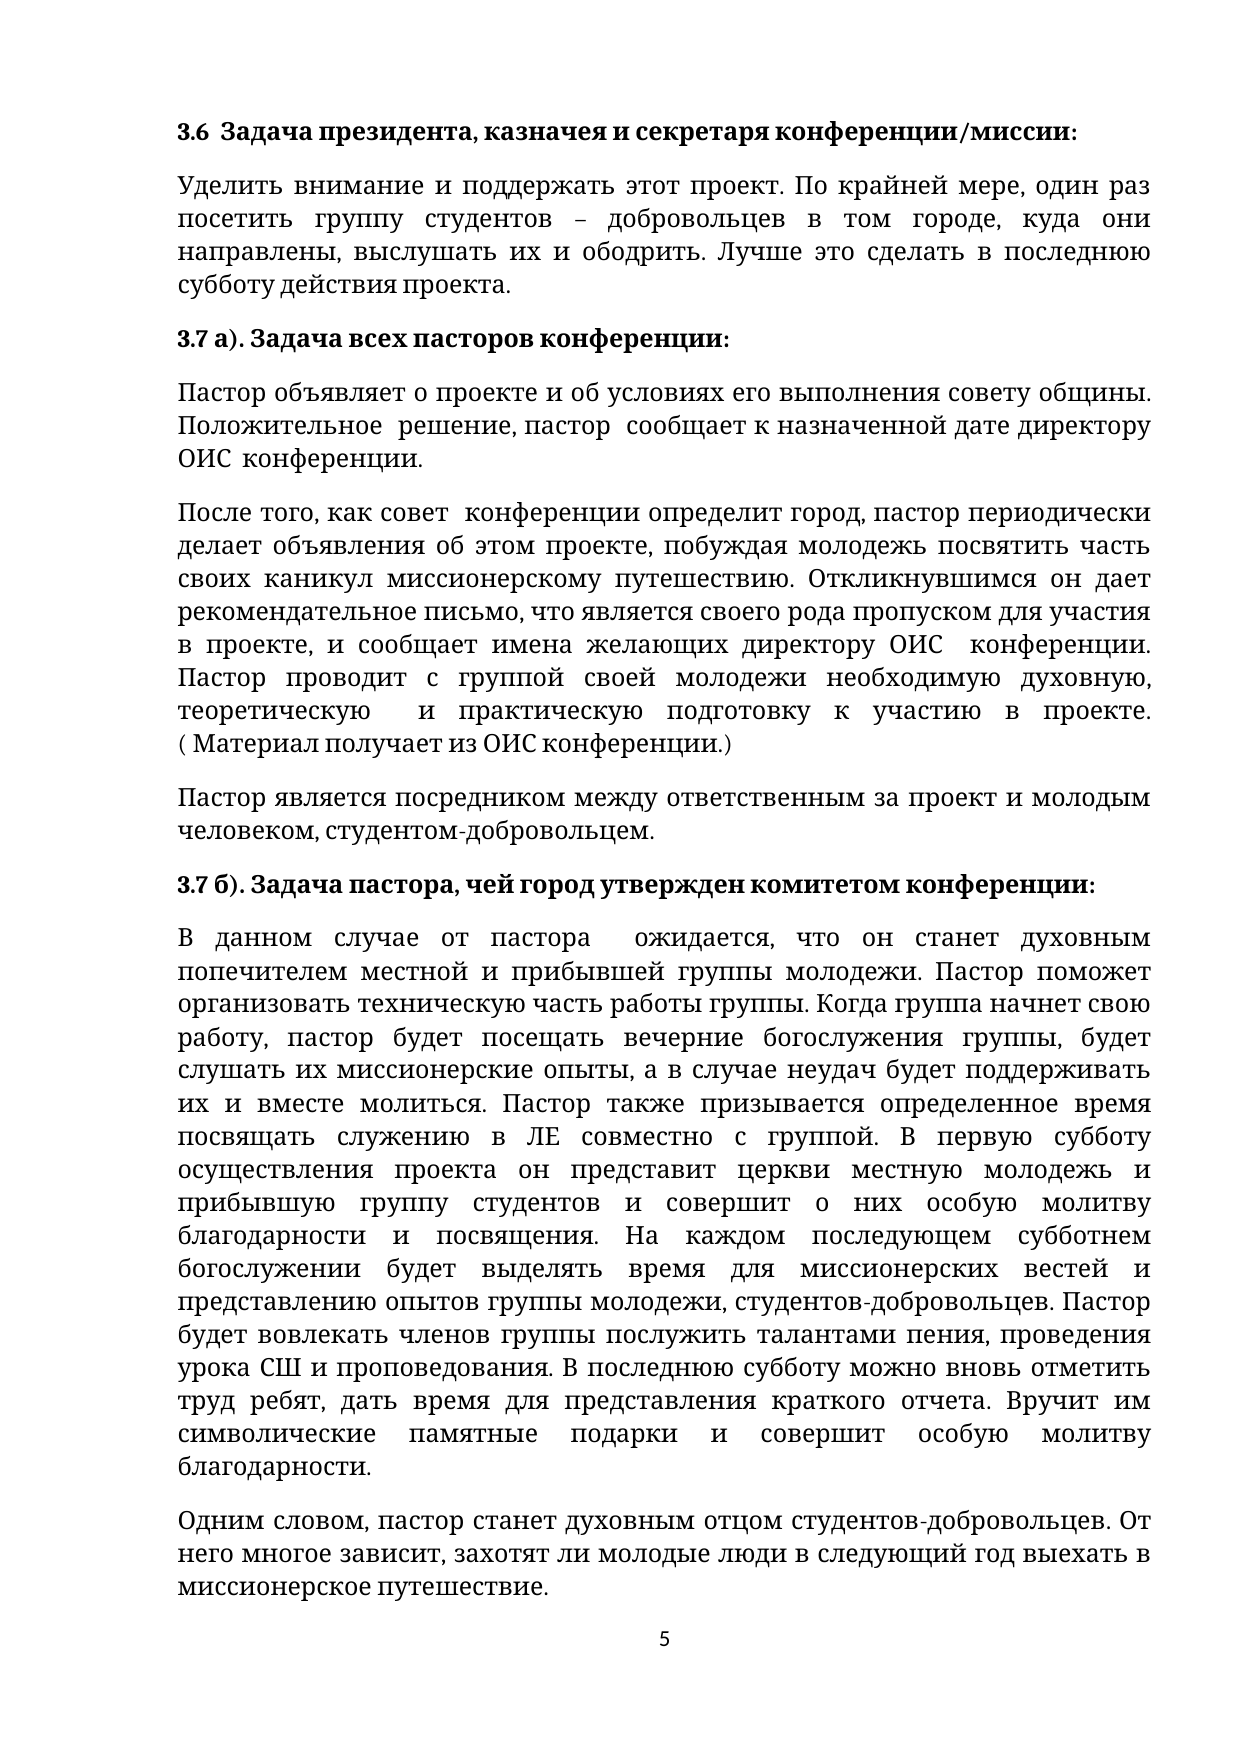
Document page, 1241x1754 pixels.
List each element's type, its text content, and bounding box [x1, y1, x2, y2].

text Уделить внимание и поддержать этот проект. По крайней мере, один раз посетить группу студентов – добровольцев в том городе, куда они направлены, выслушать их и ободрить. Лучше это сделать в последнюю субботу действия проекта. [177, 172, 1152, 300]
text 3.7 б). Задача пастора, чей город утвержден комитетом конференции: [177, 871, 1152, 899]
text 3.6 Задача президента, казначея и секретаря конференции/миссии: [177, 118, 1152, 147]
text В данном случае от пастора ожидается, что он станет духовным попечителем местной и прибывшей группы молодежи. Пастор поможет организовать техническую часть работы группы. Когда группа начнет свою работу, пастор будет посещать вечерние богослужения группы, будет слушать их миссионерские опыты, а в случае неудач будет поддерживать их и вместе молиться. Пастор также призывается определенное время посвящать служению в ЛЕ совместно с группой. В первую субботу осуществления проекта он представит церкви местную молодежь и прибывшую группу студентов и совершит о них особую молитву благодарности и посвящения. На каждом последующем субботнем богослужении будет выделять время для миссионерских вестей и представлению опытов группы молодежи, студентов-добровольцев. Пастор будет вовлекать членов группы послужить талантами пения, проведения урока СШ и проповедования. В последнюю субботу можно вновь отметить труд ребят, дать время для представления краткого отчета. Вручит им символические памятные подарки и совершит особую молитву благодарности. [177, 924, 1152, 1481]
text Одним словом, пастор станет духовным отцом студентов-добровольцев. От него многое зависит, захотят ли молодые люди в следующий год выехать в миссионерское путешествие. [177, 1507, 1152, 1601]
text 3.7 а). Задача всех пасторов конференции: [177, 325, 1152, 354]
text Пастор объявляет о проекте и об условиях его выполнения совету общины. Положительное решение, пастор сообщает к назначенной дате директору ОИС конференции. [177, 379, 1152, 473]
text Пастор является посредником между ответственным за проект и молодым человеком, студентом-добровольцем. [177, 784, 1152, 845]
text После того, как совет конференции определит город, пастор периодически делает объявления об этом проекте, побуждая молодежь посвятить часть своих каникул миссионерскому путешествию. Откликнувшимся он дает рекомендательное письмо, что является своего рода пропуском для участия в проекте, и сообщает имена желающих директору ОИС конференции. Пастор проводит с группой своей молодежи необходимую духовную, теоретическую и практическую подготовку к участию в проекте. ( Материал получает из ОИС конференции.) [177, 499, 1152, 758]
